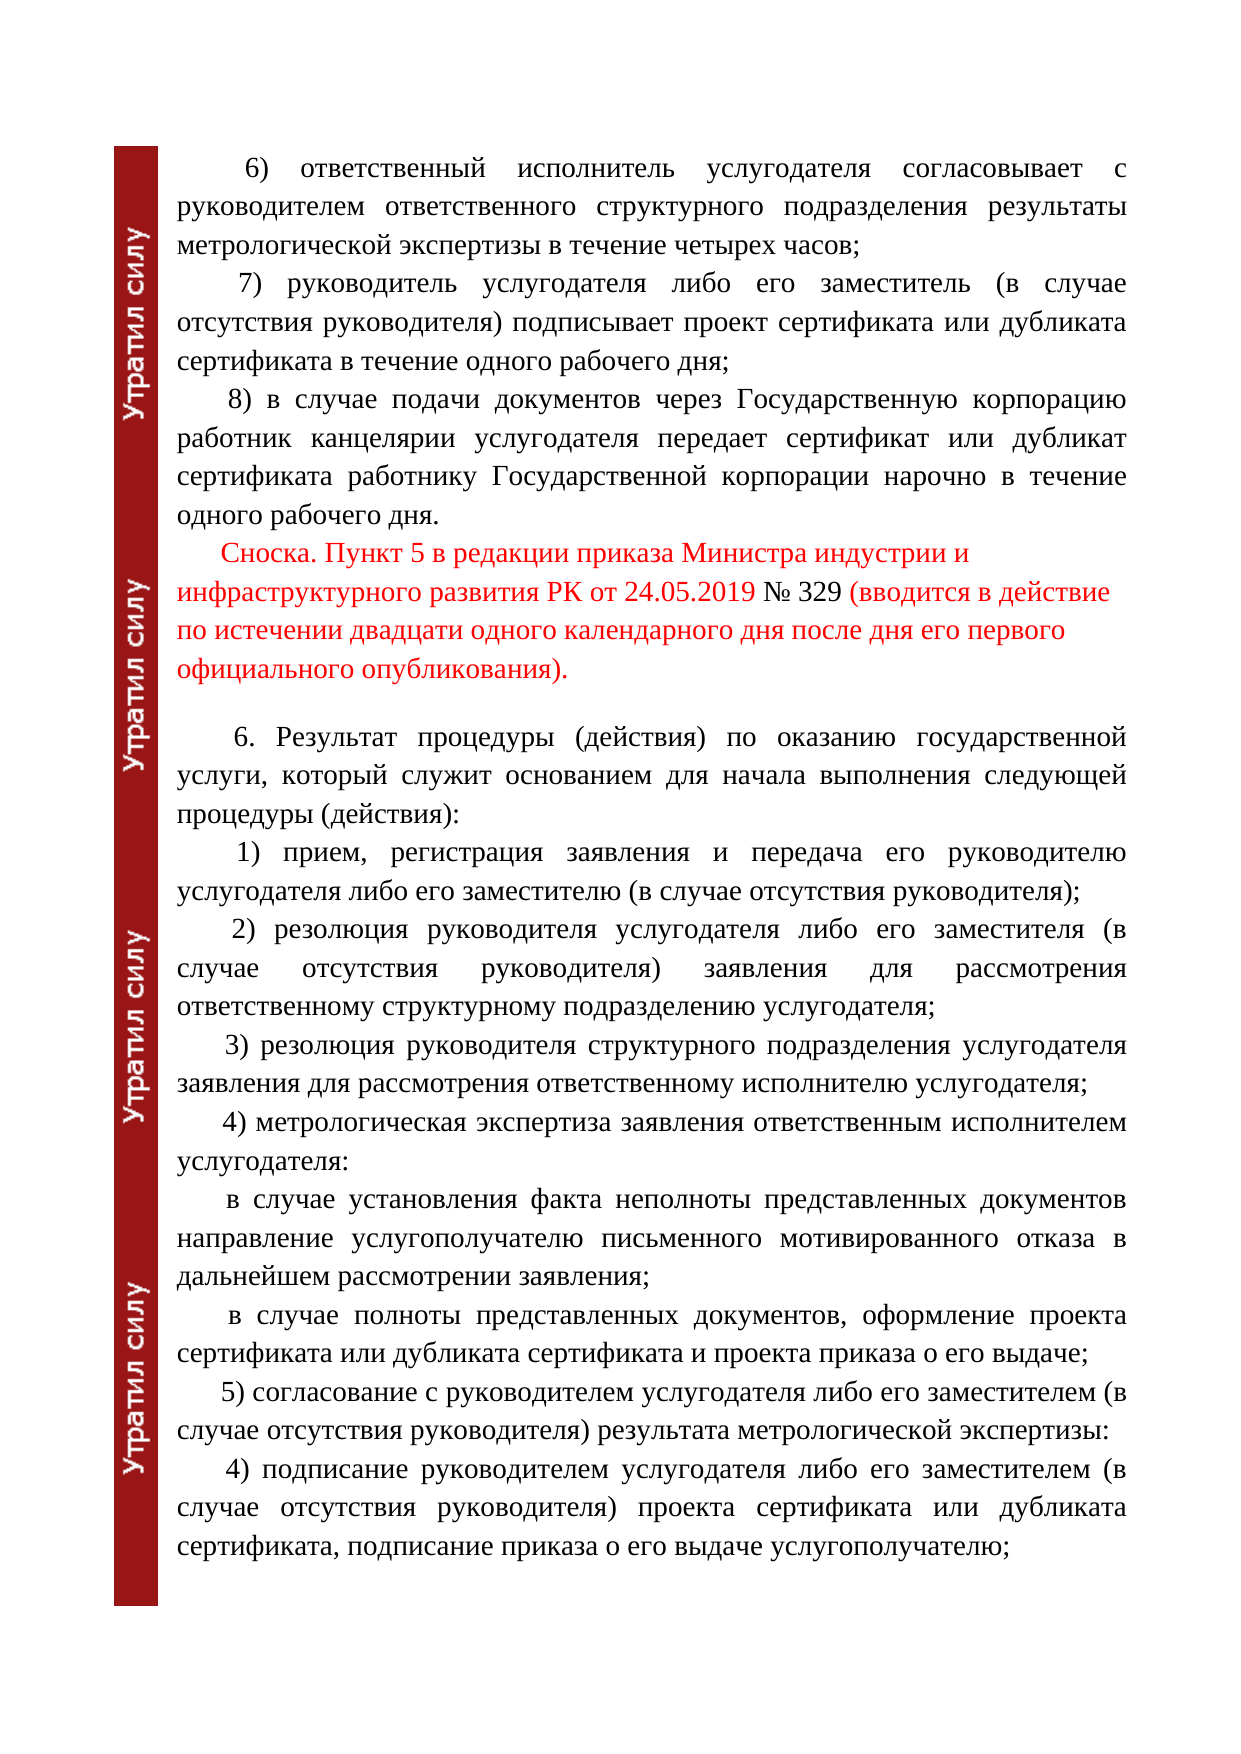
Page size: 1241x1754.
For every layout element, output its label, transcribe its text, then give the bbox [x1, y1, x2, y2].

text 1) прием, регистрация заявления и передача его руководителю услугодателя либо его заместителю (в случае отсутствия руководителя); [112, 834, 1128, 906]
text 6) ответственный исполнитель услугодателя согласовывает с руководителем ответственного структурного подразделения результаты метрологической экспертизы в течение четырех часов; [112, 150, 1128, 261]
picture [114, 146, 158, 150]
picture [114, 530, 158, 535]
text 5) согласование с руководителем услугодателя либо его заместителем (в случае отсутствия руководителя) результата метрологической экспертизы: [112, 1374, 1128, 1446]
picture [114, 1292, 158, 1297]
text в случае установления факта неполноты представленных документов направление услугополучателю письменного мотивированного отказа в дальнейшем рассмотрении заявления; [112, 1181, 1128, 1292]
picture [114, 1369, 158, 1374]
picture [114, 376, 158, 381]
picture [114, 261, 158, 266]
text 4) подписание руководителем услугодателя либо его заместителем (в случае отсутствия руководителя) проекта сертификата или дубликата сертификата, подписание приказа о его выдаче услугополучателю; [112, 1451, 1128, 1562]
picture [114, 1446, 158, 1451]
picture [114, 1099, 158, 1104]
picture [114, 829, 158, 834]
text 3) резолюция руководителя структурного подразделения услугодателя заявления для рассмотрения ответственному исполнителю услугодателя; [112, 1027, 1128, 1099]
picture [114, 1022, 158, 1027]
text 6. Результат процедуры (действия) по оказанию государственной услуги, который служит основанием для начала выполнения следующей процедуры (действия): [112, 719, 1128, 829]
text 7) руководитель услугодателя либо его заместитель (в случае отсутствия руководителя) подписывает проект сертификата или дубликата сертификата в течение одного рабочего дня; [112, 266, 1128, 376]
text Сноска. Пункт 5 в редакции приказа Министра индустрии и инфраструктурного развития РК от 24.05.2019 № 329 (вводится в действие по истечении двадцати одного календарного дня после дня его первого официального опубликования). [112, 535, 1128, 715]
text 4) метрологическая экспертиза заявления ответственным исполнителем услугодателя: [112, 1104, 1128, 1176]
picture [114, 906, 158, 911]
text 8) в случае подачи документов через Государственную корпорацию работник канцелярии услугодателя передает сертификат или дубликат сертификата работнику Государственной корпорации нарочно в течение одного рабочего дня. [112, 381, 1128, 530]
picture [114, 715, 158, 719]
picture [114, 1562, 158, 1606]
picture [114, 1176, 158, 1181]
text 2) резолюция руководителя услугодателя либо его заместителя (в случае отсутствия руководителя) заявления для рассмотрения ответственному структурному подразделению услугодателя; [112, 911, 1128, 1022]
text в случае полноты представленных документов, оформление проекта сертификата или дубликата сертификата и проекта приказа о его выдаче; [112, 1297, 1128, 1369]
